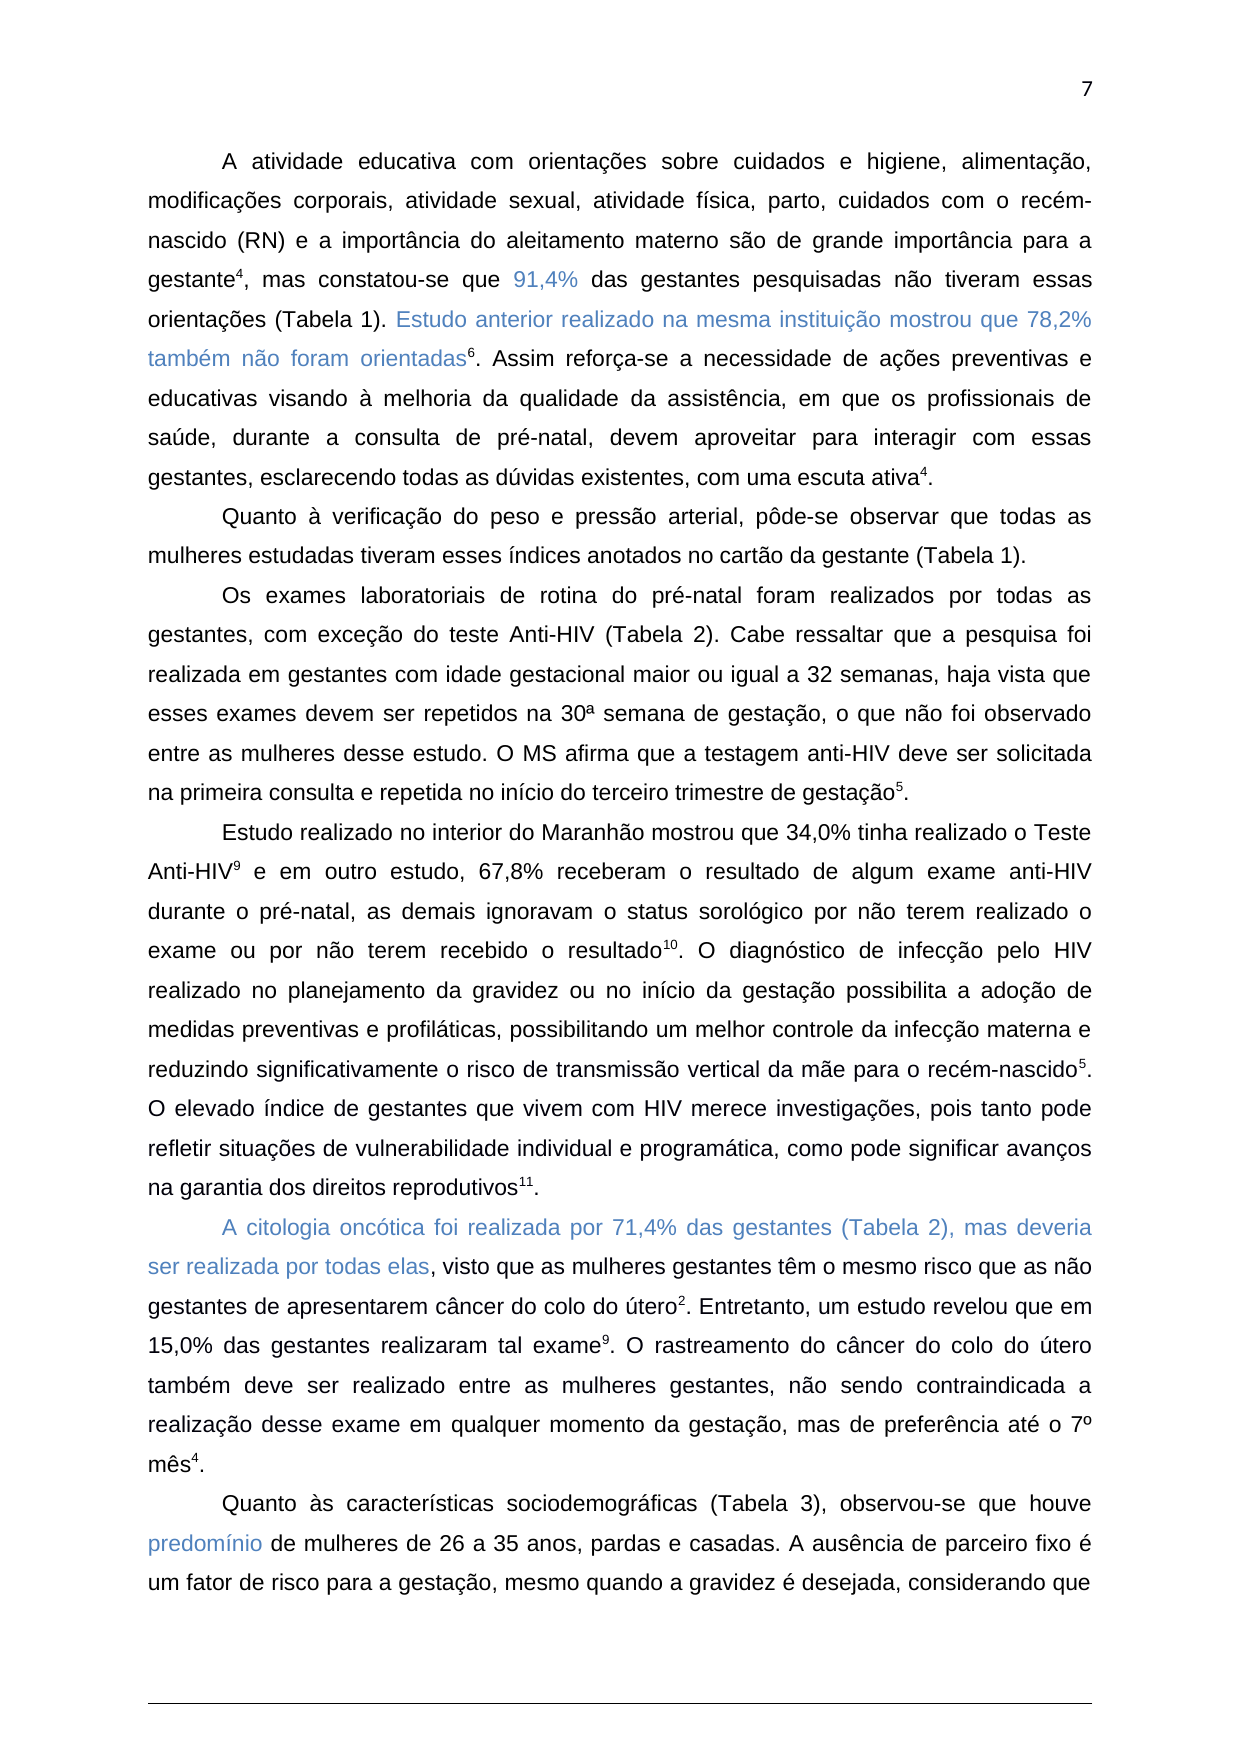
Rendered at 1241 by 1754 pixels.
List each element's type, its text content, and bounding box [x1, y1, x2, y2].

text Os exames laboratoriais de rotina do pré-natal foram realizados por todas as gestantes, com exceção do teste Anti-HIV (Tabela 2). Cabe ressaltar que a pesquisa foi realizada em gestantes com idade gestacional maior ou igual a 32 semanas, haja vista que esses exames devem ser repetidos na 30ª semana de gestação, o que não foi observado entre as mulheres desse estudo. O MS afirma que a testagem anti-HIV deve ser solicitada na primeira consulta e repetida no início do terceiro trimestre de gestação5. [148, 582, 1092, 806]
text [148, 1490, 1092, 1595]
text A citologia oncótica foi realizada por 71,4% das gestantes (Tabela 2), mas deveria ser realizada por todas elas, visto que as mulheres gestantes têm o mesmo risco que as não gestantes de apresentarem câncer do colo do útero2. Entretanto, um estudo revelou que em 15,0% das gestantes realizaram tal exame9. O rastreamento do câncer do colo do útero também deve ser realizado entre as mulheres gestantes, não sendo contraindicada a realização desse exame em qualquer momento da gestação, mas de preferência até o 7º mês4. [148, 1214, 1092, 1477]
text Quanto à verificação do peso e pressão arterial, pôde-se observar que todas as mulheres estudadas tiveram esses índices anotados no cartão da gestante (Tabela 1). [148, 503, 1092, 569]
text Estudo realizado no interior do Maranhão mostrou que 34,0% tinha realizado o Teste Anti-HIV9 e em outro estudo, 67,8% receberam o resultado de algum exame anti-HIV durante o pré-natal, as demais ignoravam o status sorológico por não terem realizado o exame ou por não terem recebido o resultado10. O diagnóstico de infecção pelo HIV realizado no planejamento da gravidez ou no início da gestação possibilita a adoção de medidas preventivas e profiláticas, possibilitando um melhor controle da infecção materna e reduzindo significativamente o risco de transmissão vertical da mãe para o recém-nascido5. O elevado índice de gestantes que vivem com HIV merece investigações, pois tanto pode refletir situações de vulnerabilidade individual e programática, como pode significar avanços na garantia dos direitos reprodutivos11. [148, 819, 1092, 1201]
text A atividade educativa com orientações sobre cuidados e higiene, alimentação, modificações corporais, atividade sexual, atividade física, parto, cuidados com o recém-nascido (RN) e a importância do aleitamento materno são de grande importância para a gestante4, mas constatou-se que 91,4% das gestantes pesquisadas não tiveram essas orientações (Tabela 1). Estudo anterior realizado na mesma instituição mostrou que 78,2% também não foram orientadas6. Assim reforça-se a necessidade de ações preventivas e educativas visando à melhoria da qualidade da assistência, em que os profissionais de saúde, durante a consulta de pré-natal, devem aproveitar para interagir com essas gestantes, esclarecendo todas as dúvidas existentes, com uma escuta ativa4. [148, 148, 1092, 490]
